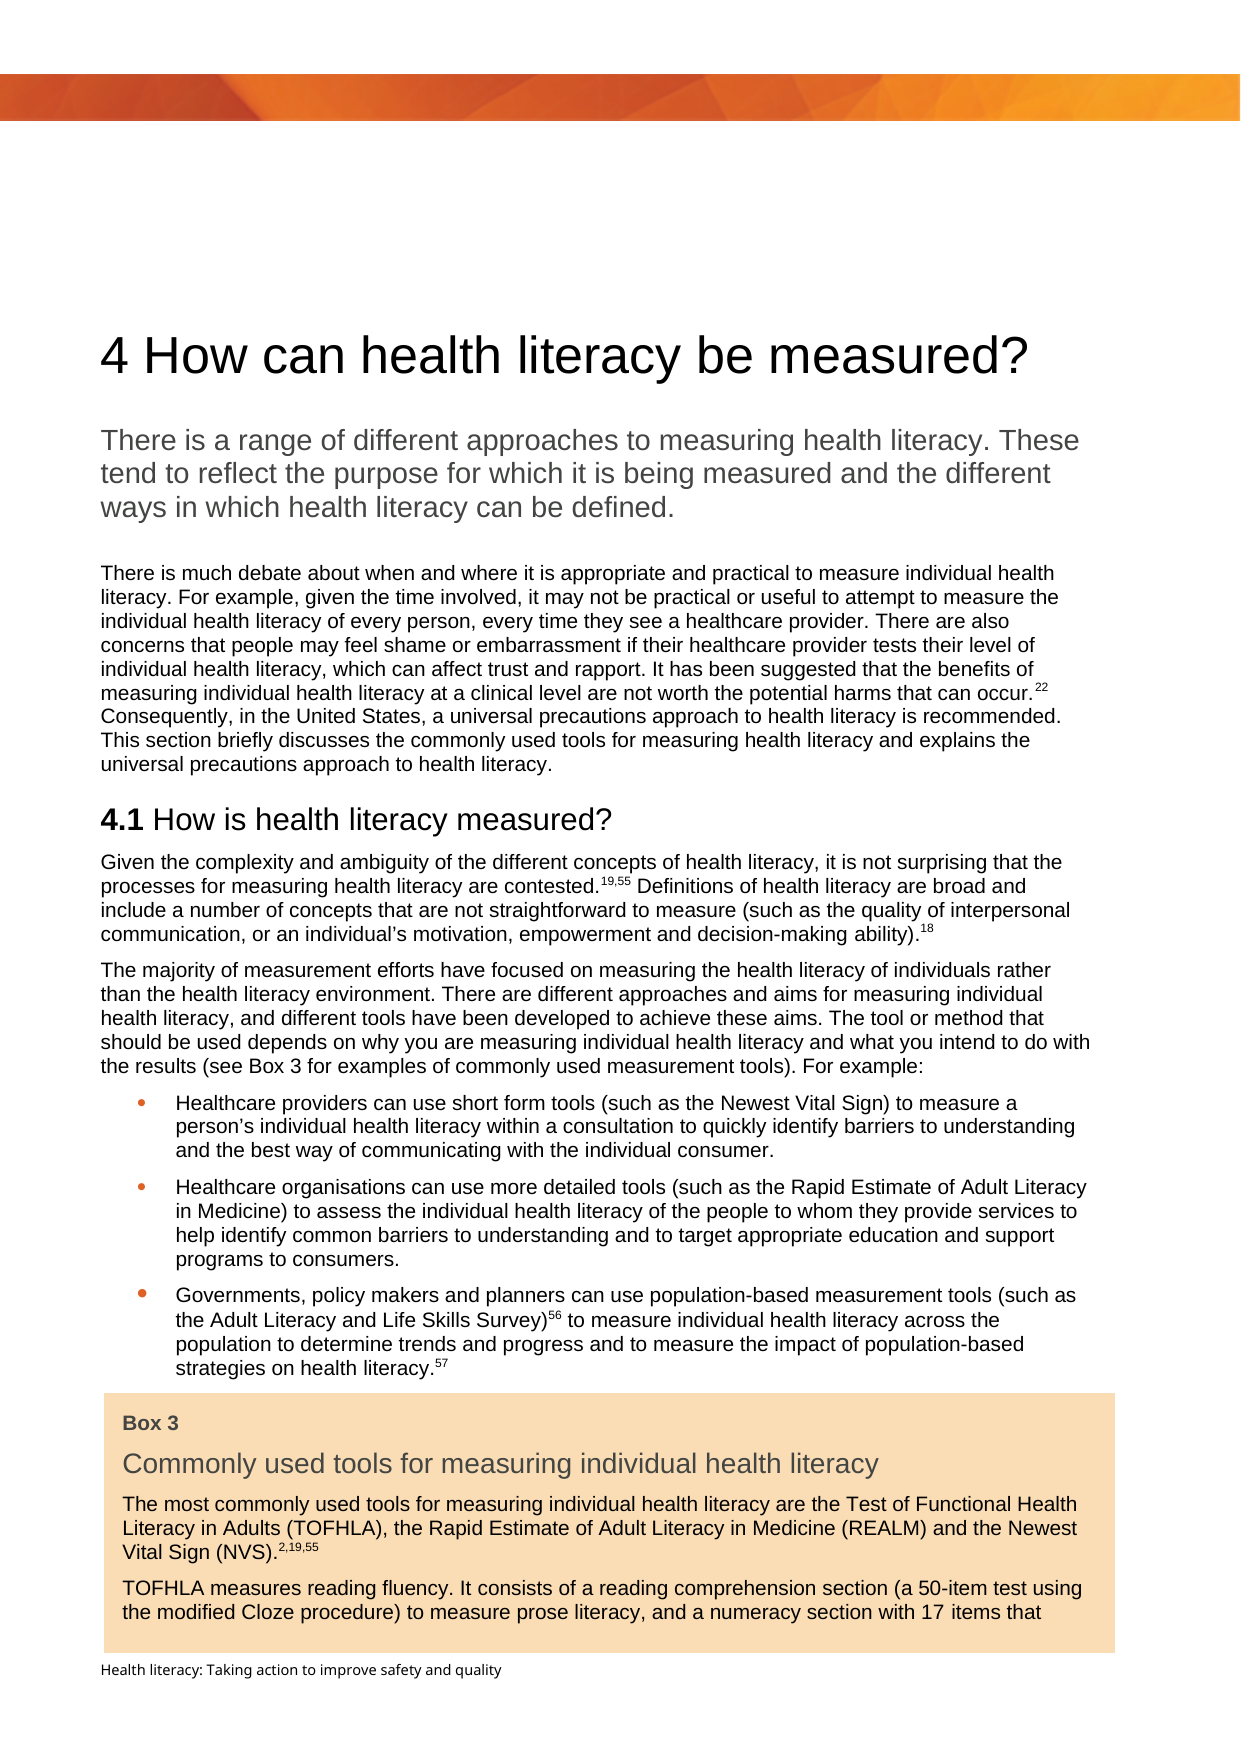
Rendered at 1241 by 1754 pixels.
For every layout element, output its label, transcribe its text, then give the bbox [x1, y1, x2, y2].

text The majority of measurement efforts have focused on measuring the health literacy of individuals rather than the health literacy environment. There are different approaches and aims for measuring individual health literacy, and different tools have been developed to achieve these aims. The tool or method that should be used depends on why you are measuring individual health literacy and what you intend to do with the results (see Box 3 for examples of commonly used measurement tools). For example: [100, 958, 1093, 1078]
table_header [104, 1393, 1115, 1653]
text Healthcare organisations can use more detailed tools (such as the Rapid Estimate of Adult Literacy in Medicine) to assess the individual health literacy of the people to whom they provide services to help identify common barriers to understanding and to target appropriate education and support programs to consumers. [138, 1175, 1093, 1271]
text Governments, policy makers and planners can use population-based measurement tools (such as the Adult Literacy and Life Skills Survey)56 to measure individual health literacy across the population to determine trends and progress and to measure the impact of population-based strategies on health literacy.57 [138, 1283, 1093, 1380]
text Given the complexity and ambiguity of the different concepts of health literacy, it is not surprising that the processes for measuring health literacy are contested.19,55 Definitions of health literacy are broad and include a number of concepts that are not straightforward to measure (such as the quality of interpersonal communication, or an individual’s motivation, empowerment and decision-making ability).18 [100, 850, 1093, 946]
picture [0, 74, 1241, 121]
text There is a range of different approaches to measuring health literacy. These tend to reflect the purpose for which it is being measured and the different ways in which health literacy can be defined. [100, 422, 1093, 523]
text 4.1 How is health literacy measured? [100, 801, 1093, 837]
text 4 How can health literacy be measured? [100, 325, 1093, 385]
text Healthcare providers can use short form tools (such as the Newest Vital Sign) to measure a person’s individual health literacy within a consultation to quickly identify barriers to understanding and the best way of communicating with the individual consumer. [138, 1090, 1093, 1162]
text There is much debate about when and where it is appropriate and practical to measure individual health literacy. For example, given the time involved, it may not be practical or useful to attempt to measure the individual health literacy of every person, every time they see a healthcare provider. There are also concerns that people may feel shame or embarrassment if their healthcare provider tests their level of individual health literacy, which can affect trust and rapport. It has been suggested that the benefits of measuring individual health literacy at a clinical level are not worth the potential harms that can occur.22 Consequently, in the United States, a universal precautions approach to health literacy is recommended. This section briefly discusses the commonly used tools for measuring health literacy and explains the universal precautions approach to health literacy. [100, 561, 1093, 776]
